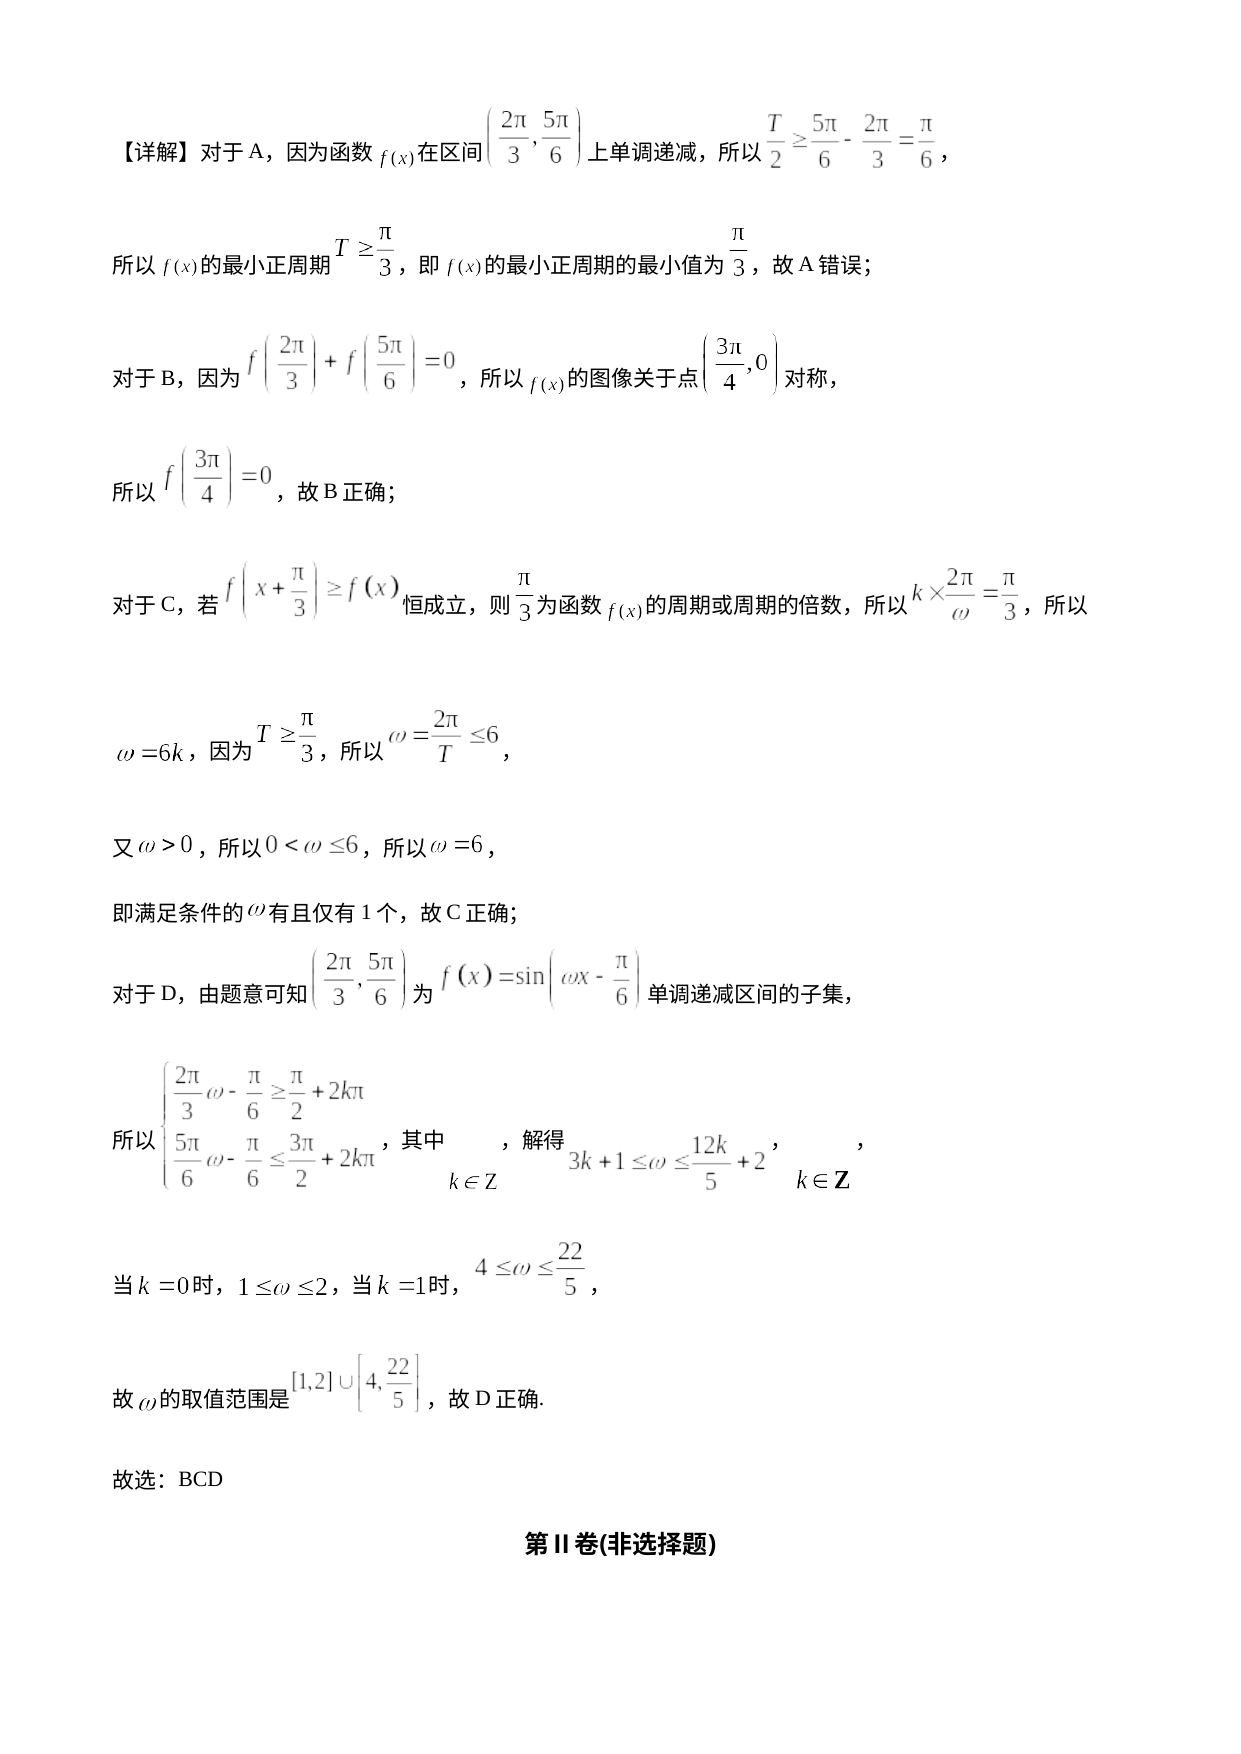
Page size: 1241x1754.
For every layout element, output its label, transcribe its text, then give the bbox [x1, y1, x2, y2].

text 【详解】对于A，因为函数在区间上单调递减，所以， [112, 102, 1128, 199]
text 对于C，若恒成立，则为函数的周期或周期的倍数，所以，所以，因为，所以， [112, 555, 1128, 799]
text 所以，其中，解得，， [112, 1057, 1128, 1220]
text 第Ⅱ卷(非选择题) [112, 1511, 1128, 1576]
text 对于D，由题意可知为单调递减区间的子集， [112, 944, 1128, 1041]
text 所以，故B正确； [112, 442, 1128, 539]
text 即满足条件的有且仅有1个，故C正确； [112, 896, 1128, 928]
text 又，所以，所以， [112, 815, 1128, 880]
text 所以的最小正周期，即的最小正周期的最小值为，故A错误； [112, 215, 1128, 313]
text 对于B，因为，所以的图像关于点对称， [112, 328, 1128, 426]
text 当时，，当时，， [112, 1236, 1128, 1333]
text 故选：BCD [112, 1462, 1128, 1495]
text 故的取值范围是，故D正确. [112, 1349, 1128, 1446]
